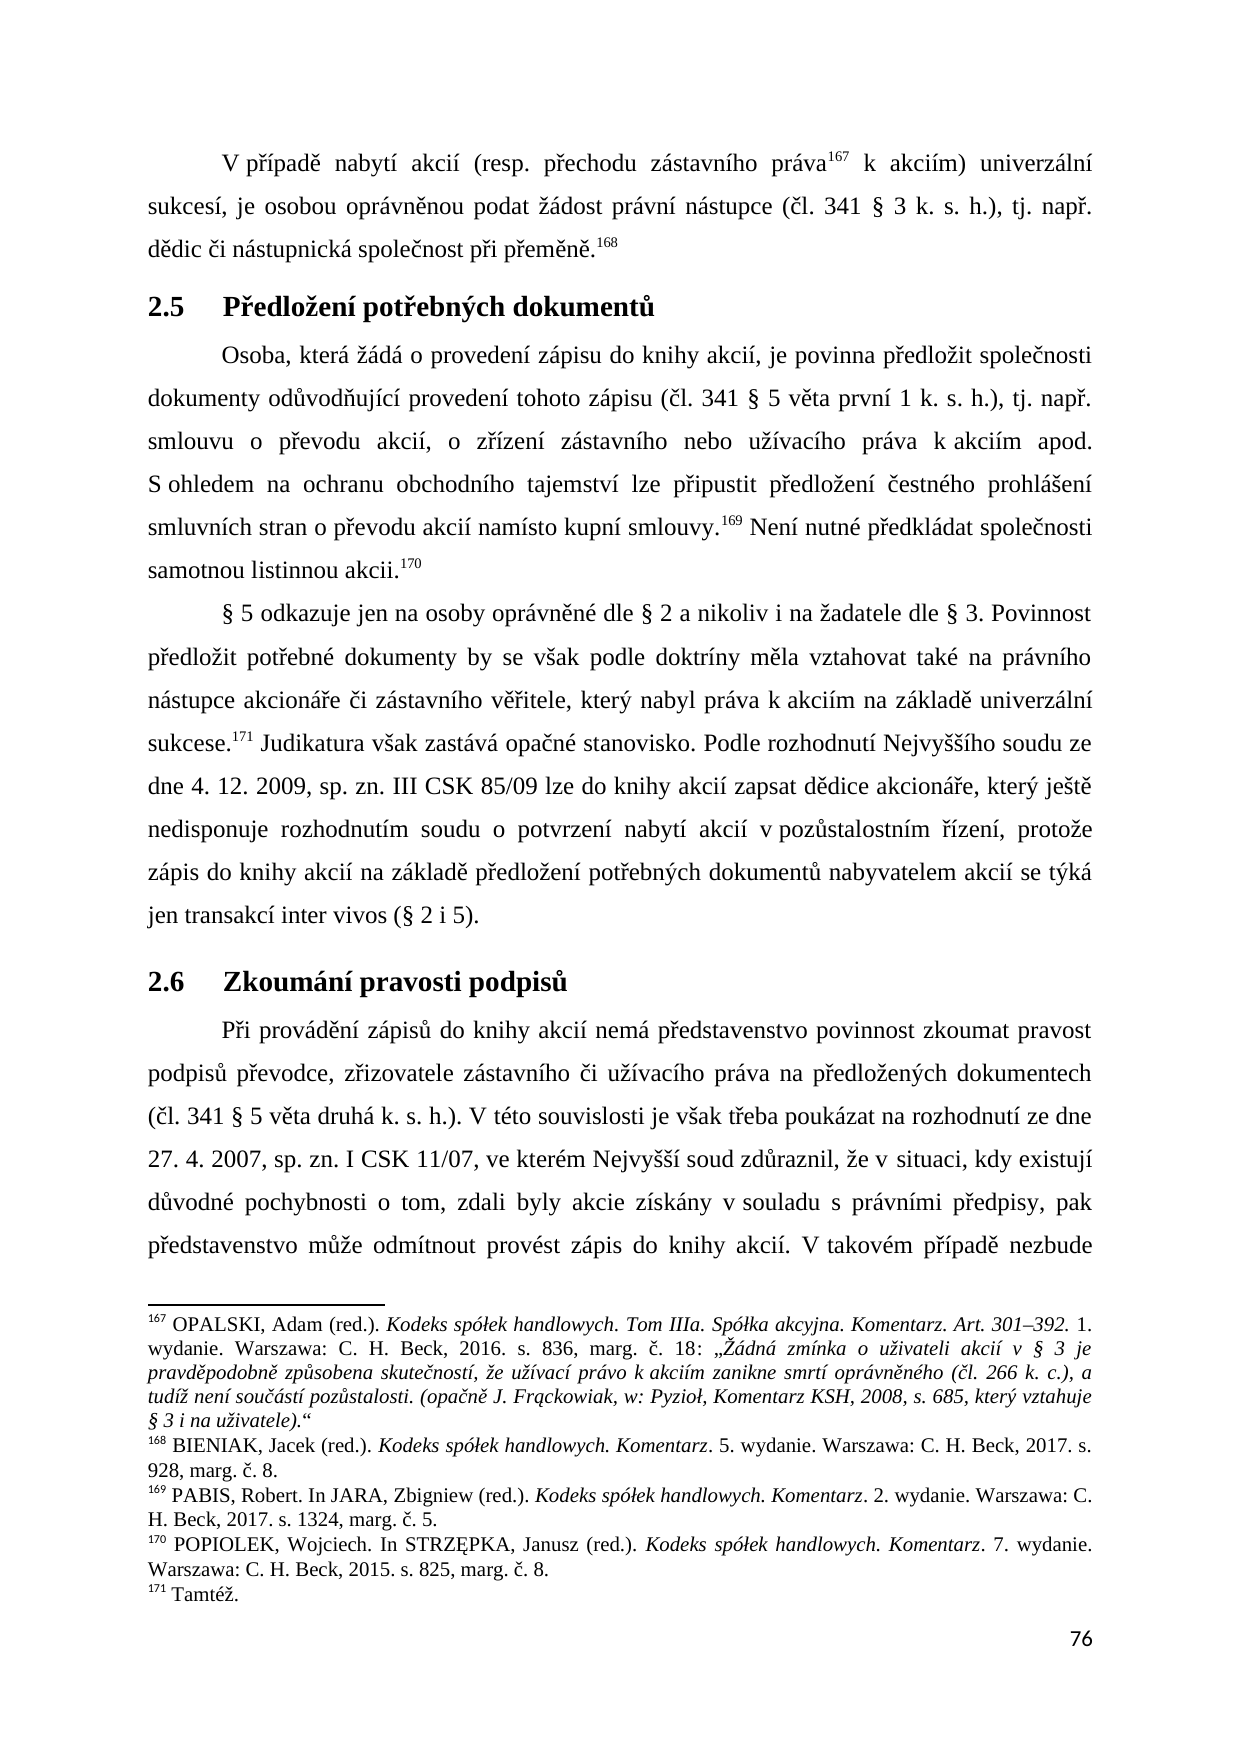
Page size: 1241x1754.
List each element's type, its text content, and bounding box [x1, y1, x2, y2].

text Osoba, která žádá o provedení zápisu do knihy akcií, je povinna předložit společnosti dokumenty odůvodňující provedení tohoto zápisu (čl. 341 § 5 věta první 1 k. s. h.), tj. např. smlouvu o převodu akcií, o zřízení zástavního nebo užívacího práva k akciím apod. S ohledem na ochranu obchodního tajemství lze připustit předložení čestného prohlášení smluvních stran o převodu akcií namísto kupní smlouvy. Není nutné předkládat společnosti samotnou listinnou akcii. [148, 340, 1093, 584]
subtitle Zkoumání pravosti podpisů [148, 964, 1093, 998]
subtitle Předložení potřebných dokumentů [148, 289, 1093, 323]
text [148, 1015, 1093, 1259]
text § 5 odkazuje jen na osoby oprávněné dle § 2 a nikoliv i na žadatele dle § 3. Povinnost předložit potřebné dokumenty by se však podle doktríny měla vztahovat také na právního nástupce akcionáře či zástavního věřitele, který nabyl práva k akciím na základě univerzální sukcese. Judikatura však zastává opačné stanovisko. Podle rozhodnutí Nejvyššího soudu ze dne 4. 12. 2009, sp. zn. III CSK 85/09 lze do knihy akcií zapsat dědice akcionáře, který ještě nedisponuje rozhodnutím soudu o potvrzení nabytí akcií v pozůstalostním řízení, protože zápis do knihy akcií na základě předložení potřebných dokumentů nabyvatelem akcií se týká jen transakcí inter vivos (§ 2 i 5). [148, 598, 1093, 929]
text V případě nabytí akcií (resp. přechodu zástavního práva k akciím) univerzální sukcesí, je osobou oprávněnou podat žádost právní nástupce (čl. 341 § 3 k. s. h.), tj. např. dědic či nástupnická společnost při přeměně. [148, 148, 1093, 263]
